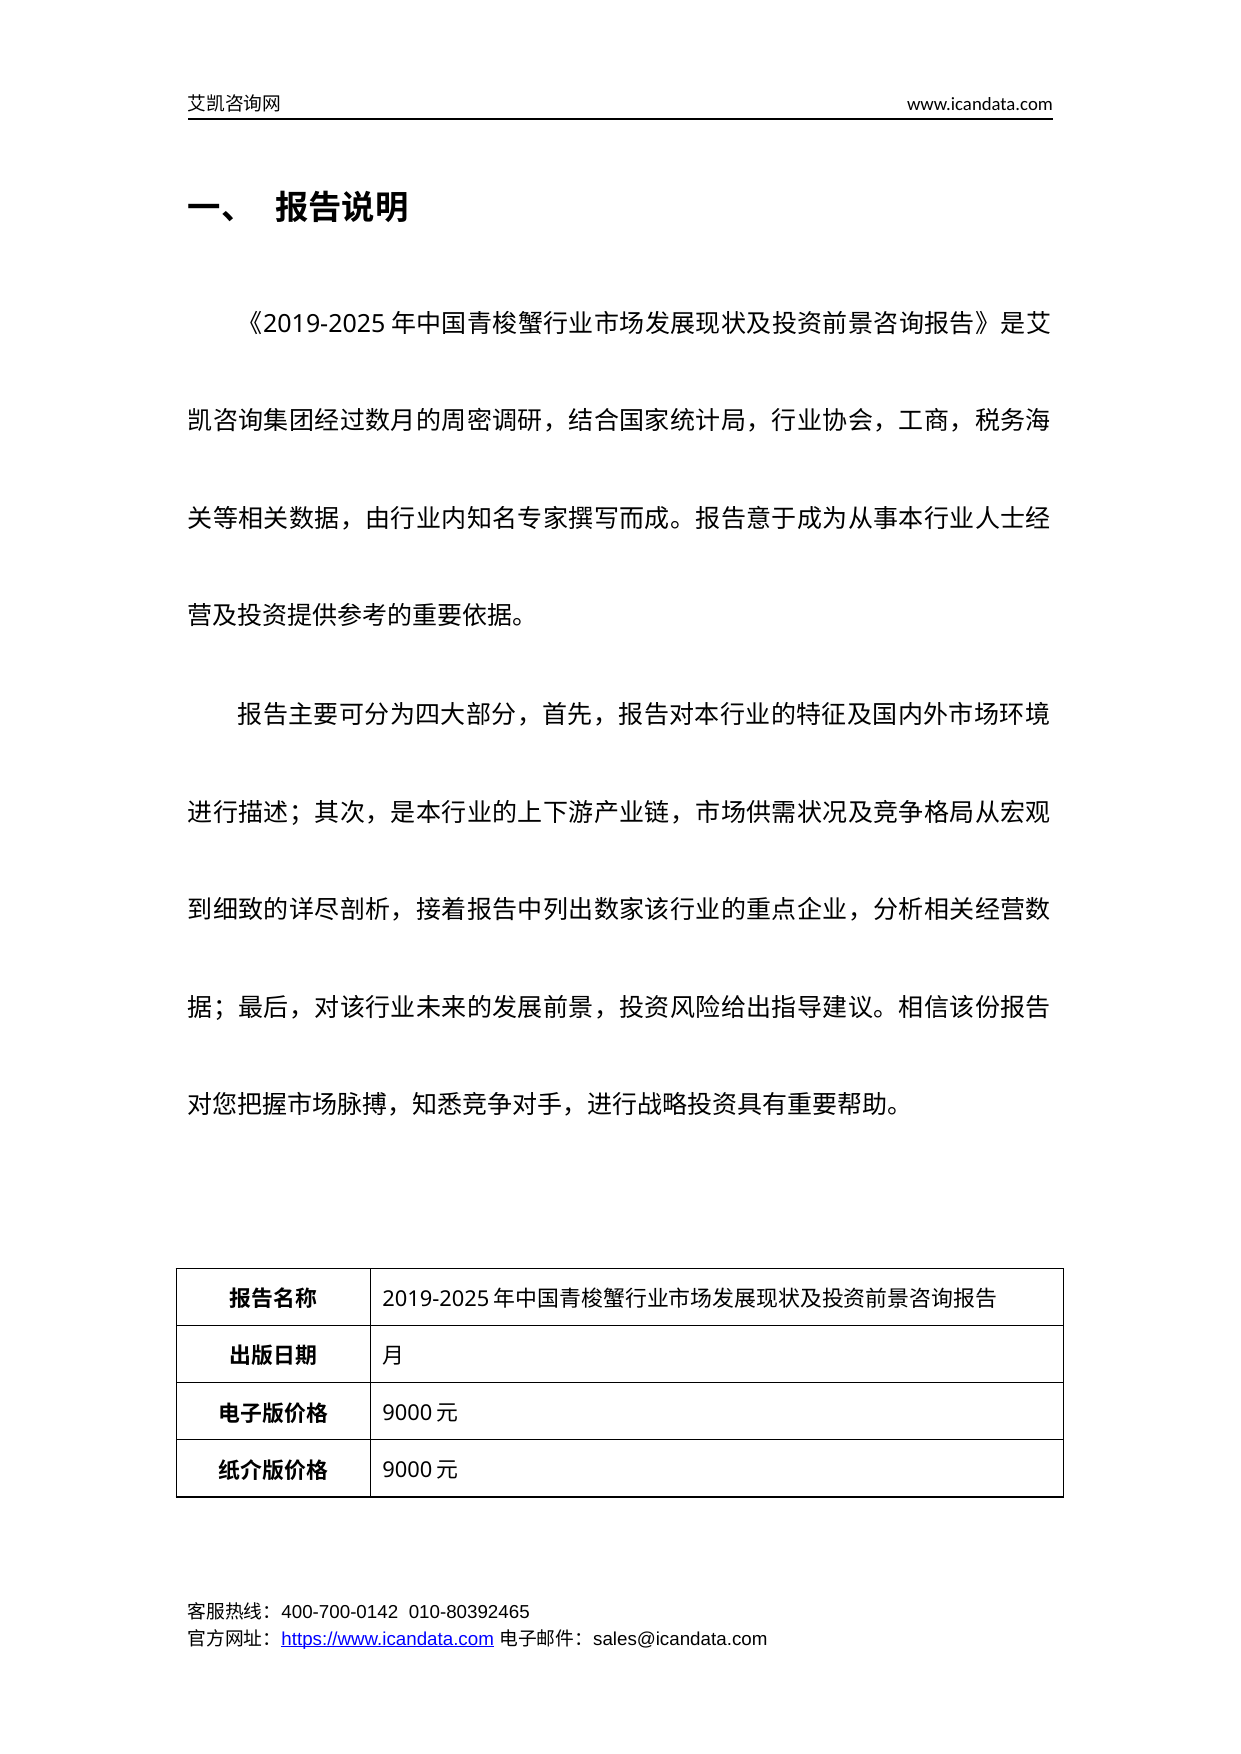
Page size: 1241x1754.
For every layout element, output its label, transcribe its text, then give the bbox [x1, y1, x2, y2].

subtitle 报告说明 [187, 172, 1053, 237]
table_cell 纸介版价格 [177, 1440, 370, 1496]
table_cell 9000元 [371, 1383, 1063, 1439]
table_cell 电子版价格 [177, 1383, 370, 1439]
table_header 2019-2025年中国青梭蟹行业市场发展现状及投资前景咨询报告 [371, 1269, 1063, 1325]
table_header 报告名称 [177, 1269, 370, 1325]
table_cell 月 [371, 1326, 1063, 1382]
text 《2019-2025年中国青梭蟹行业市场发展现状及投资前景咨询报告》是艾凯咨询集团经过数月的周密调研，结合国家统计局，行业协会，工商，税务海关等相关数据，由行业内知名专家撰写而成。报告意于成为从事本行业人士经营及投资提供参考的重要依据。 [187, 289, 1053, 646]
table_cell 出版日期 [177, 1326, 370, 1382]
table_cell 9000元 [371, 1440, 1063, 1496]
text 报告主要可分为四大部分，首先，报告对本行业的特征及国内外市场环境进行描述；其次，是本行业的上下游产业链，市场供需状况及竞争格局从宏观到细致的详尽剖析，接着报告中列出数家该行业的重点企业，分析相关经营数据；最后，对该行业未来的发展前景，投资风险给出指导建议。相信该份报告对您把握市场脉搏，知悉竞争对手，进行战略投资具有重要帮助。 [187, 681, 1053, 1136]
